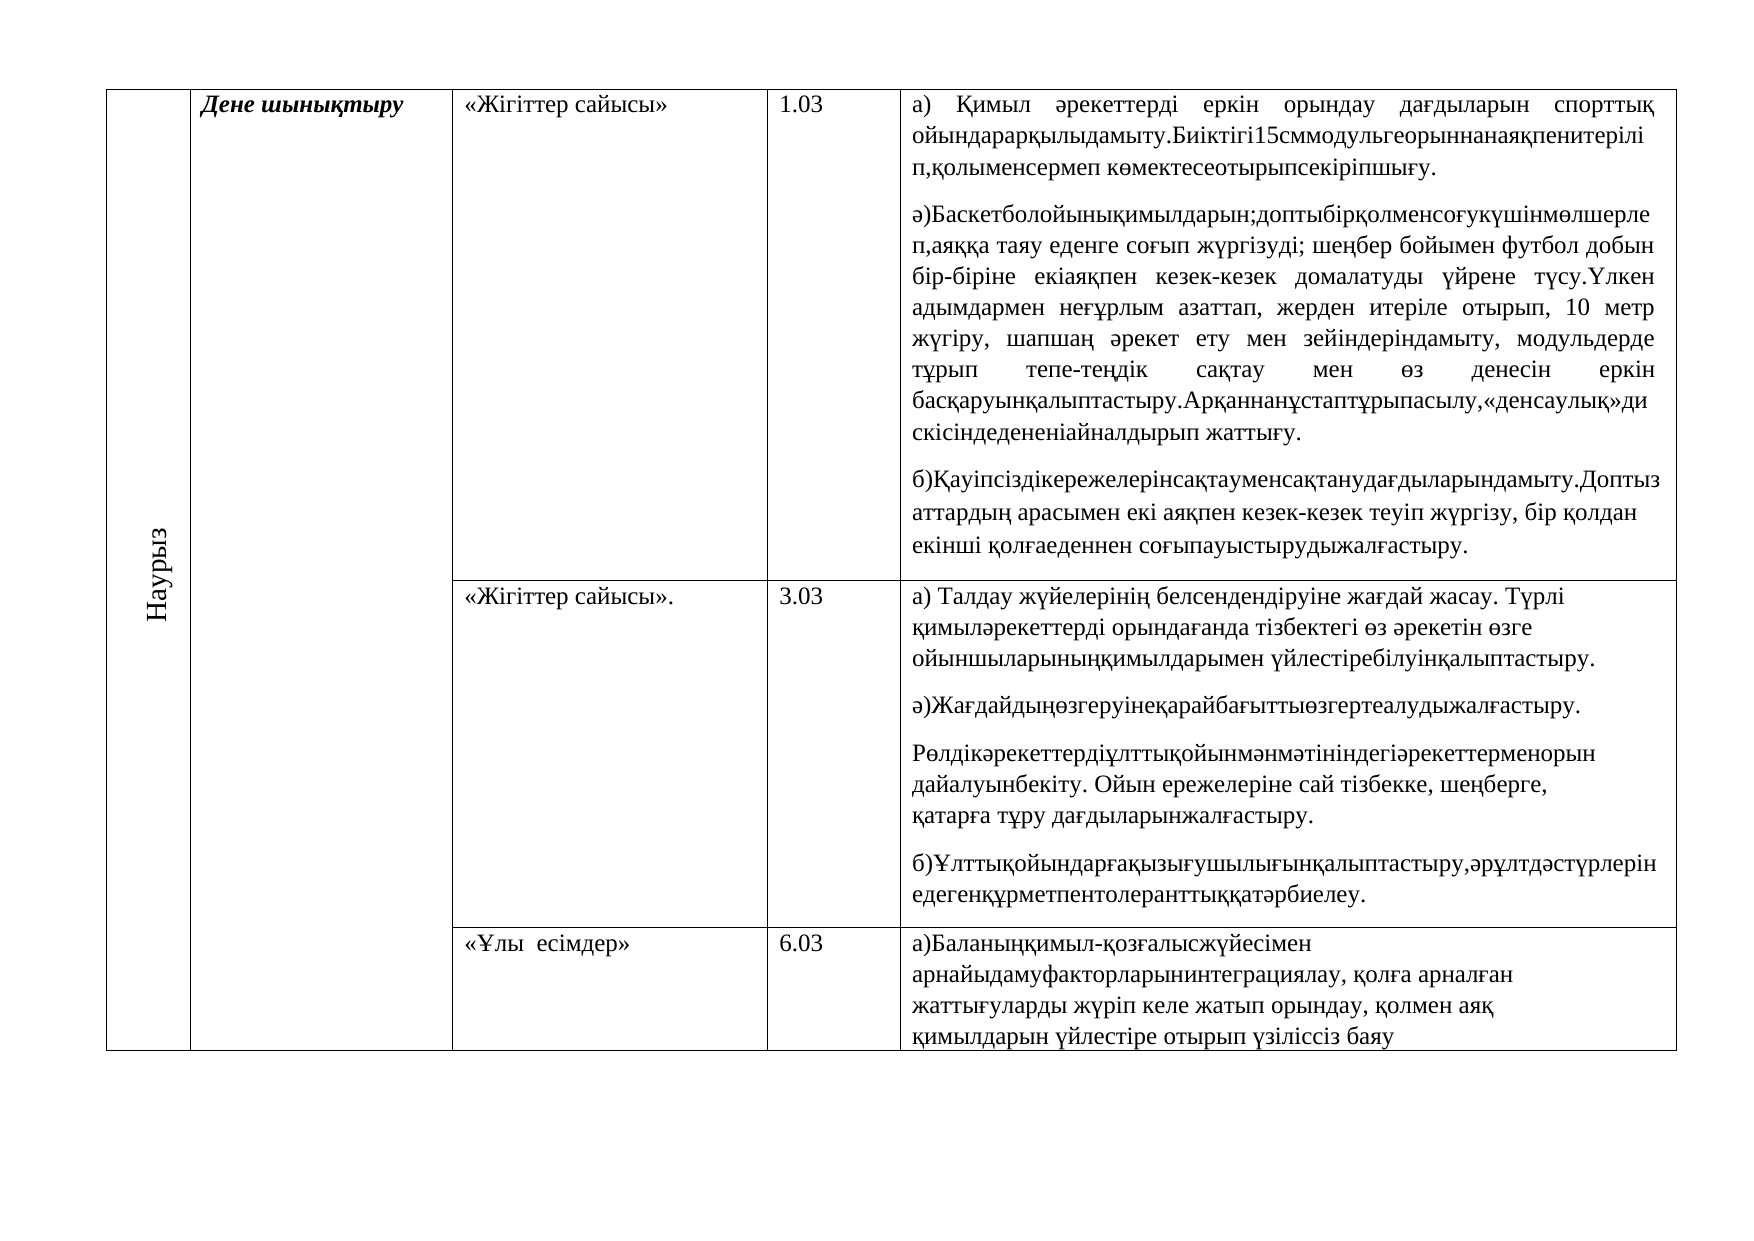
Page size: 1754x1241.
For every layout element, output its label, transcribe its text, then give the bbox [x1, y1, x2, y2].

table_cell 3.03 [768, 581, 900, 927]
table_cell Наурыз [107, 90, 190, 1049]
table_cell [901, 928, 1676, 1049]
table_cell 6.03 [768, 928, 900, 1049]
table_cell «Ұлы есімдер» [453, 928, 767, 1049]
table_cell а) Талдау жүйелерінің белсендендіруіне жағдай жасау. Түрлі қимыләрекеттерді орындағанда тізбектегі өз әрекетін өзге ойыншыларыныңқимылдарымен үйлестіребілуінқалыптастыру. ә)Жағдайдыңөзгеруінеқарайбағыттыөзгертеалудыжалғастыру. Рөлдікәрекеттердіұлттықойынмәнмәтініндегіәрекеттерменорындайалуынбекіту. Ойын ережелеріне сай тізбекке, шеңберге, қатарға тұру дағдыларынжалғастыру. б)Ұлттықойындарғақызығушылығынқалыптастыру,әрұлтдәстүрлерінедегенқұрметпентолеранттыққатәрбиелеу. [901, 581, 1676, 927]
table_cell Дене шынықтыру [191, 90, 452, 1049]
table_cell «Жігіттер сайысы» [453, 90, 767, 580]
table_cell а) Қимыл әрекеттерді еркін орындау дағдыларын спорттық ойындарарқылыдамыту.Биіктігі15сммодульгеорыннанаяқпенитеріліп,қолыменсермеп көмектесеотырыпсекіріпшығу. ә)Баскетболойынықимылдарын;доптыбірқолменсоғукүшінмөлшерлеп,аяққа таяу еденге соғып жүргізуді; шеңбер бойымен футбол добын бір-біріне екіаяқпен кезек-кезек домалатуды үйрене түсу.Үлкен адымдармен неғұрлым азаттап, жерден итеріле отырып, 10 метр жүгіру, шапшаң әрекет ету мен зейіндеріндамыту, модульдерде тұрып тепе-теңдік сақтау мен өз денесін еркін басқаруынқалыптастыру.Арқаннанұстаптұрыпасылу,«денсаулық»дискісіндедененіайналдырып жаттығу. б)Қауіпсіздікережелерінсақтауменсақтанудағдыларындамыту.Доптызаттардың арасымен екі аяқпен кезек-кезек теуіп жүргізу, бір қолдан екінші қолғаеденнен соғыпауыстырудыжалғастыру. [901, 90, 1676, 580]
table_cell 1.03 [768, 90, 900, 580]
table_cell «Жігіттер сайысы». [453, 581, 767, 927]
